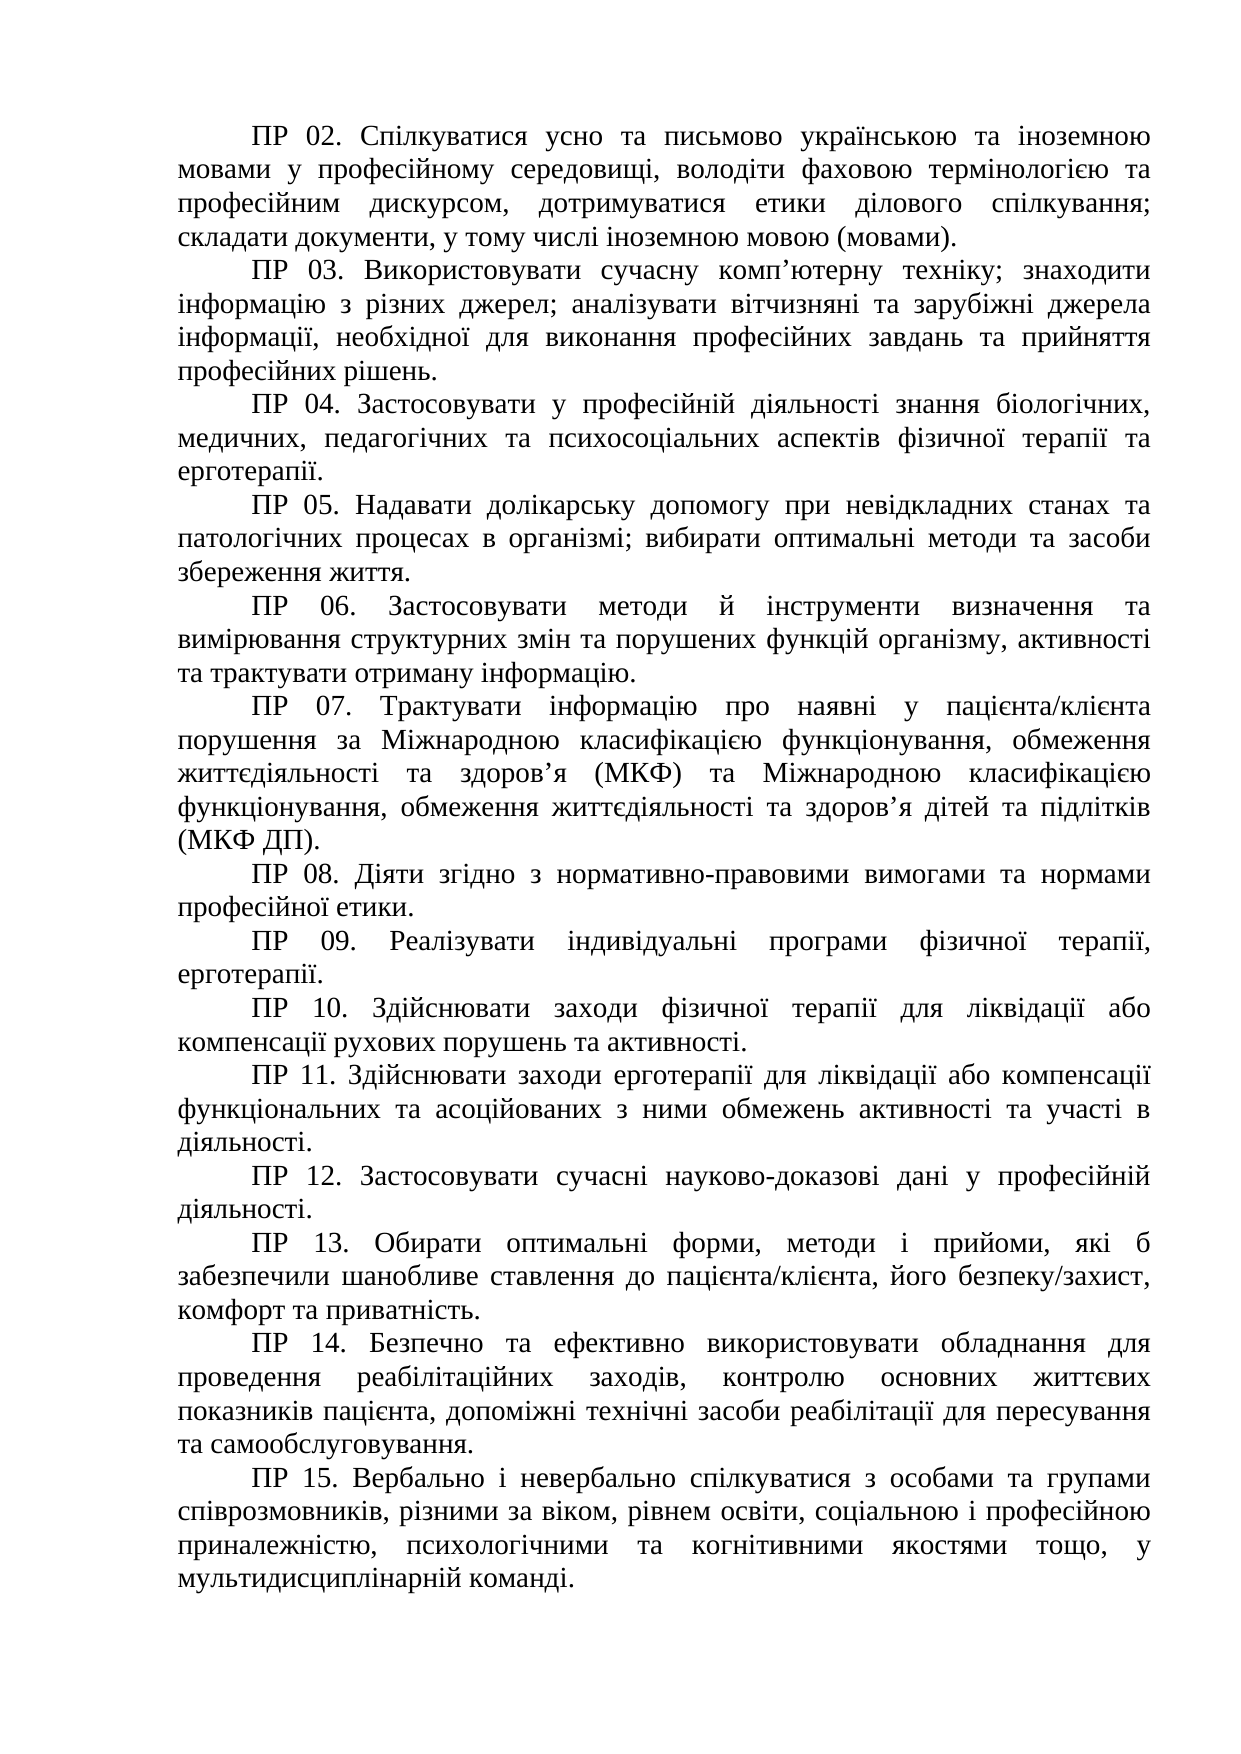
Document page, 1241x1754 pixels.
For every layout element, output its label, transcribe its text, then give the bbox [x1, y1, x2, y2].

text ПР 05. Надавати долікарську допомогу при невідкладних станах та патологічних процесах в організмі; вибирати оптимальні методи та засоби збереження життя. [177, 487, 1152, 588]
text ПР 03. Використовувати сучасну комп’ютерну техніку; знаходити інформацію з різних джерел; аналізувати вітчизняні та зарубіжні джерела інформації, необхідної для виконання професійних завдань та прийняття професійних рішень. [177, 252, 1152, 386]
text ПР 14. Безпечно та ефективно використовувати обладнання для проведення реабілітаційних заходів, контролю основних життєвих показників пацієнта, допоміжні технічні засоби реабілітації для пересування та самообслуговування. [177, 1326, 1152, 1460]
text ПР 02. Спілкуватися усно та письмово українською та іноземною мовами у професійному середовищі, володіти фаховою термінологією та професійним дискурсом, дотримуватися етики ділового спілкування; складати документи, у тому числі іноземною мовою (мовами). [177, 118, 1152, 252]
text ПР 07. Трактувати інформацію про наявні у пацієнта/клієнта порушення за Міжнародною класифікацією функціонування, обмеження життєдіяльності та здоров’я (МКФ) та Міжнародною класифікацією функціонування, обмеження життєдіяльності та здоров’я дітей та підлітків (МКФ ДП). [177, 688, 1152, 856]
text ПР 12. Застосовувати сучасні науково-доказові дані у професійній діяльності. [177, 1158, 1152, 1225]
text ПР 08. Діяти згідно з нормативно-правовими вимогами та нормами професійної етики. [177, 856, 1152, 923]
text ПР 15. Вербально і невербально спілкуватися з особами та групами співрозмовників, різними за віком, рівнем освіти, соціальною і професійною приналежністю, психологічними та когнітивними якостями тощо, у мультидисциплінарній команді. [177, 1460, 1152, 1594]
text ПР 11. Здійснювати заходи ерготерапії для ліквідації або компенсації функціональних та асоційованих з ними обмежень активності та участі в діяльності. [177, 1057, 1152, 1158]
text ПР 04. Застосовувати у професійній діяльності знання біологічних, медичних, педагогічних та психосоціальних аспектів фізичної терапії та ерготерапії. [177, 386, 1152, 487]
text ПР 06. Застосовувати методи й інструменти визначення та вимірювання структурних змін та порушених функцій організму, активності та трактувати отриману інформацію. [177, 588, 1152, 688]
text ПР 10. Здійснювати заходи фізичної терапії для ліквідації або компенсації рухових порушень та активності. [177, 990, 1152, 1057]
text ПР 13. Обирати оптимальні форми, методи і прийоми, які б забезпечили шанобливе ставлення до пацієнта/клієнта, його безпеку/захист, комфорт та приватність. [177, 1225, 1152, 1326]
text ПР 09. Реалізувати індивідуальні програми фізичної терапії, ерготерапії. [177, 923, 1152, 990]
